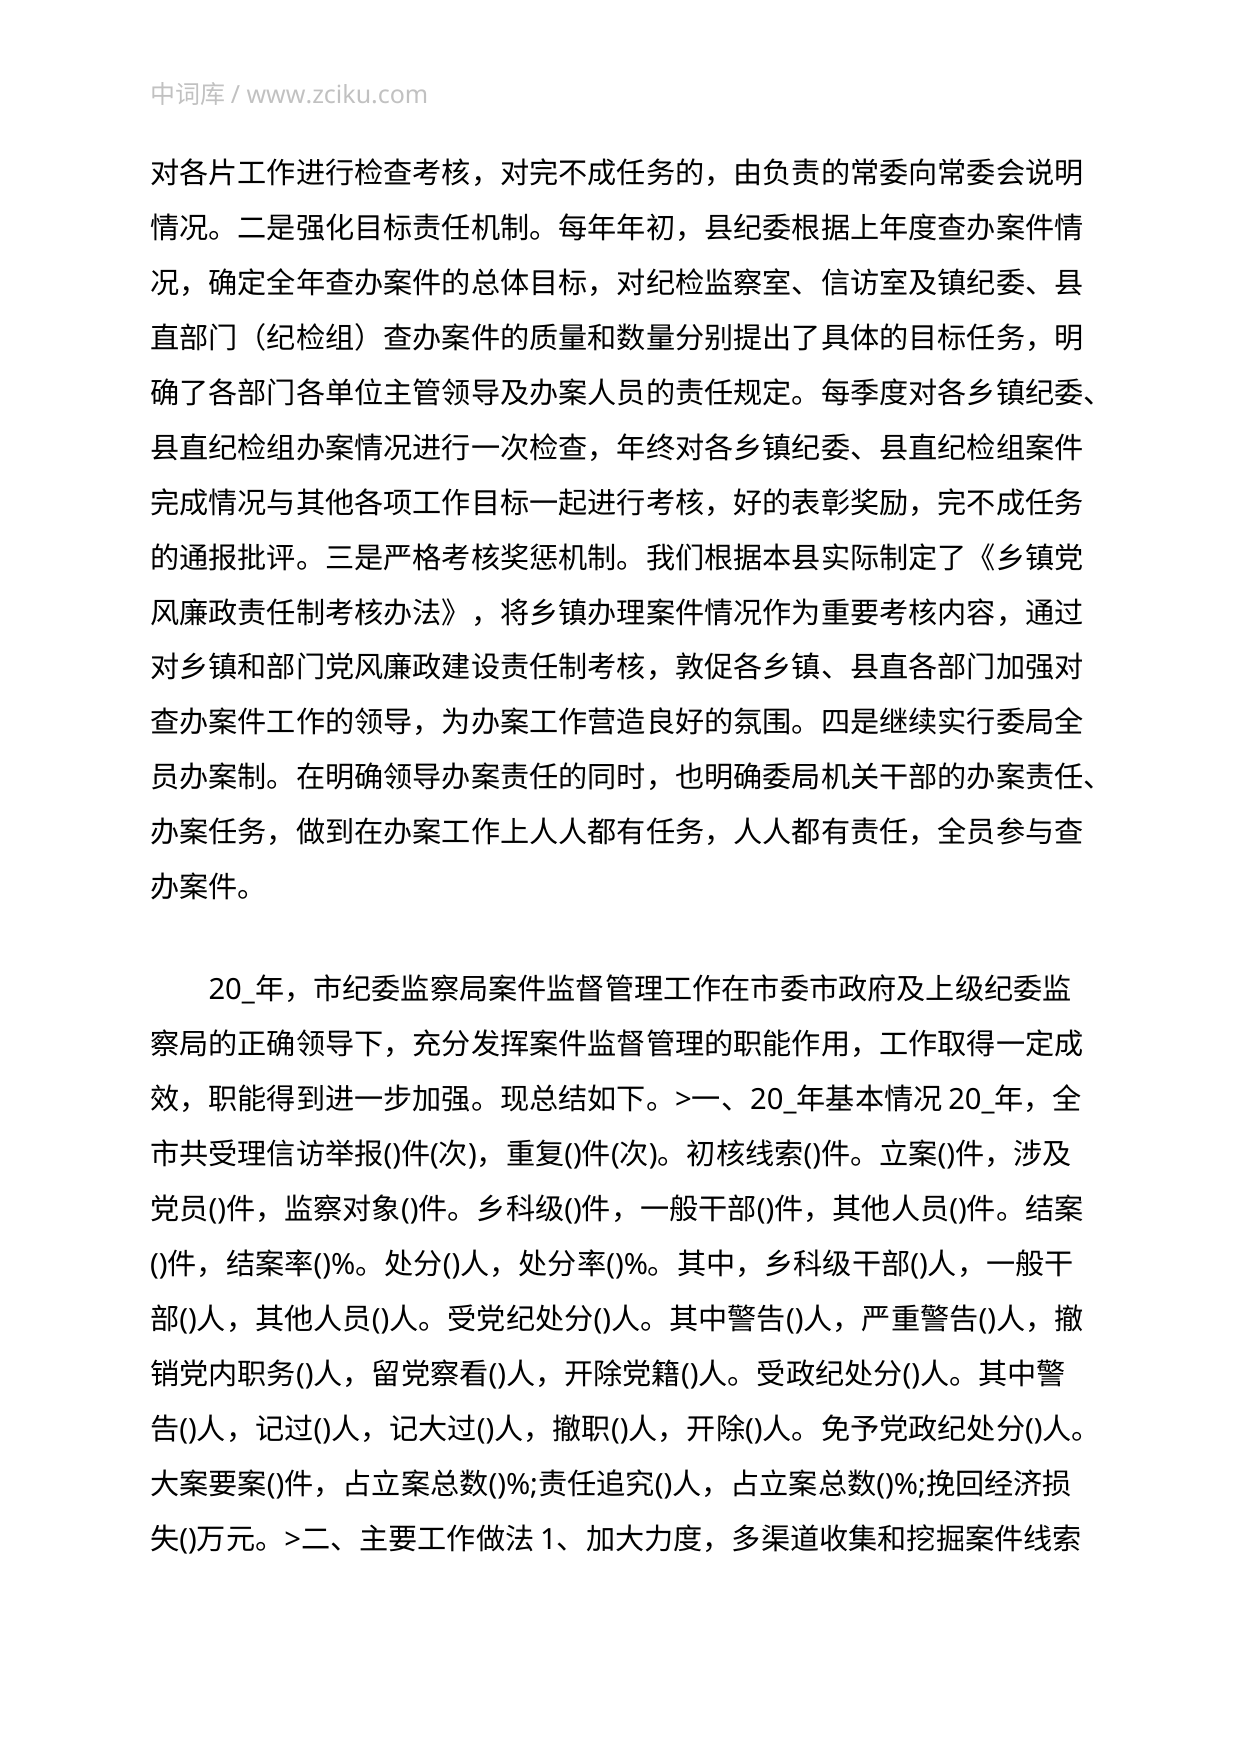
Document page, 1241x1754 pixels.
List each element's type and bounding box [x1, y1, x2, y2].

text [150, 150, 1090, 906]
text [150, 965, 1090, 1558]
